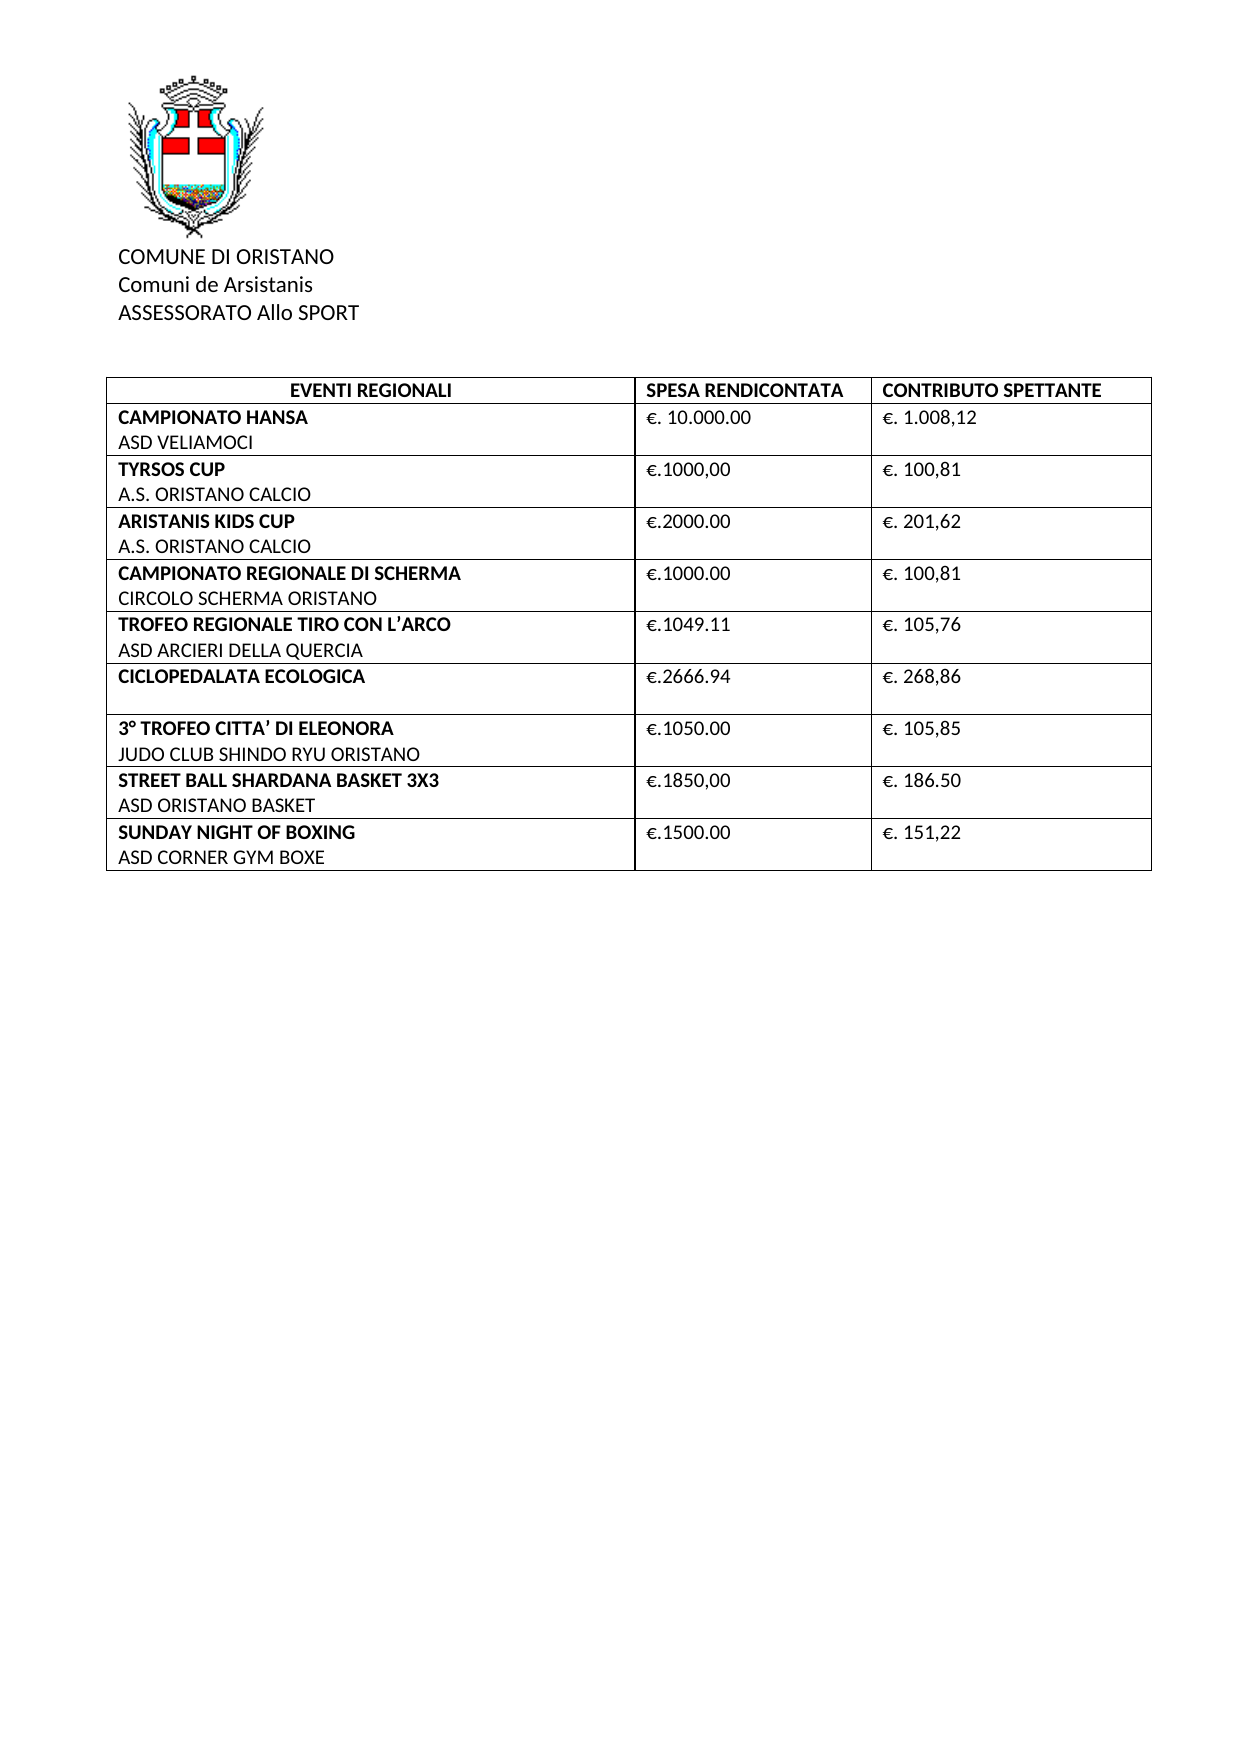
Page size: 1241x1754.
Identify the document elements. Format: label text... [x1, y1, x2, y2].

table_cell €. 268,86 [872, 664, 1151, 714]
table_cell €. 105,85 [872, 715, 1151, 766]
table_cell €.2000.00 [636, 508, 871, 559]
table_cell €. 105,76 [872, 612, 1151, 662]
table_cell €. 100,81 [872, 456, 1151, 507]
table_cell €.1049.11 [636, 612, 871, 662]
table_cell €. 201,62 [872, 508, 1151, 559]
table_cell €. 186.50 [872, 767, 1151, 818]
table_cell €.1500.00 [636, 819, 871, 870]
table_cell €.1000,00 [636, 456, 871, 507]
table_cell CAMPIONATO HANSA ASD VELIAMOCI [107, 404, 634, 455]
table_header EVENTI REGIONALI [107, 378, 634, 403]
table_cell €. 1.008,12 [872, 404, 1151, 455]
picture [118, 73, 276, 243]
table_cell €.2666.94 [636, 664, 871, 714]
table_cell TROFEO REGIONALE TIRO CON L’ARCO ASD ARCIERI DELLA QUERCIA [107, 612, 634, 662]
table_cell STREET BALL SHARDANA BASKET 3X3 ASD ORISTANO BASKET [107, 767, 634, 818]
table_cell €.1050.00 [636, 715, 871, 766]
table_cell €.1850,00 [636, 767, 871, 818]
table_cell TYRSOS CUP A.S. ORISTANO CALCIO [107, 456, 634, 507]
table_cell CAMPIONATO REGIONALE DI SCHERMA CIRCOLO SCHERMA ORISTANO [107, 560, 634, 611]
table_cell €. 151,22 [872, 819, 1151, 870]
table_cell ARISTANIS KIDS CUP A.S. ORISTANO CALCIO [107, 508, 634, 559]
table_header CONTRIBUTO SPETTANTE [872, 378, 1151, 403]
table_cell SUNDAY NIGHT OF BOXING ASD CORNER GYM BOXE [107, 819, 634, 870]
table_cell €. 10.000.00 [636, 404, 871, 455]
table_header SPESA RENDICONTATA [636, 378, 871, 403]
table_cell CICLOPEDALATA ECOLOGICA [107, 664, 634, 714]
table_cell 3° TROFEO CITTA’ DI ELEONORA JUDO CLUB SHINDO RYU ORISTANO [107, 715, 634, 766]
table_cell €.1000.00 [636, 560, 871, 611]
table_cell €. 100,81 [872, 560, 1151, 611]
